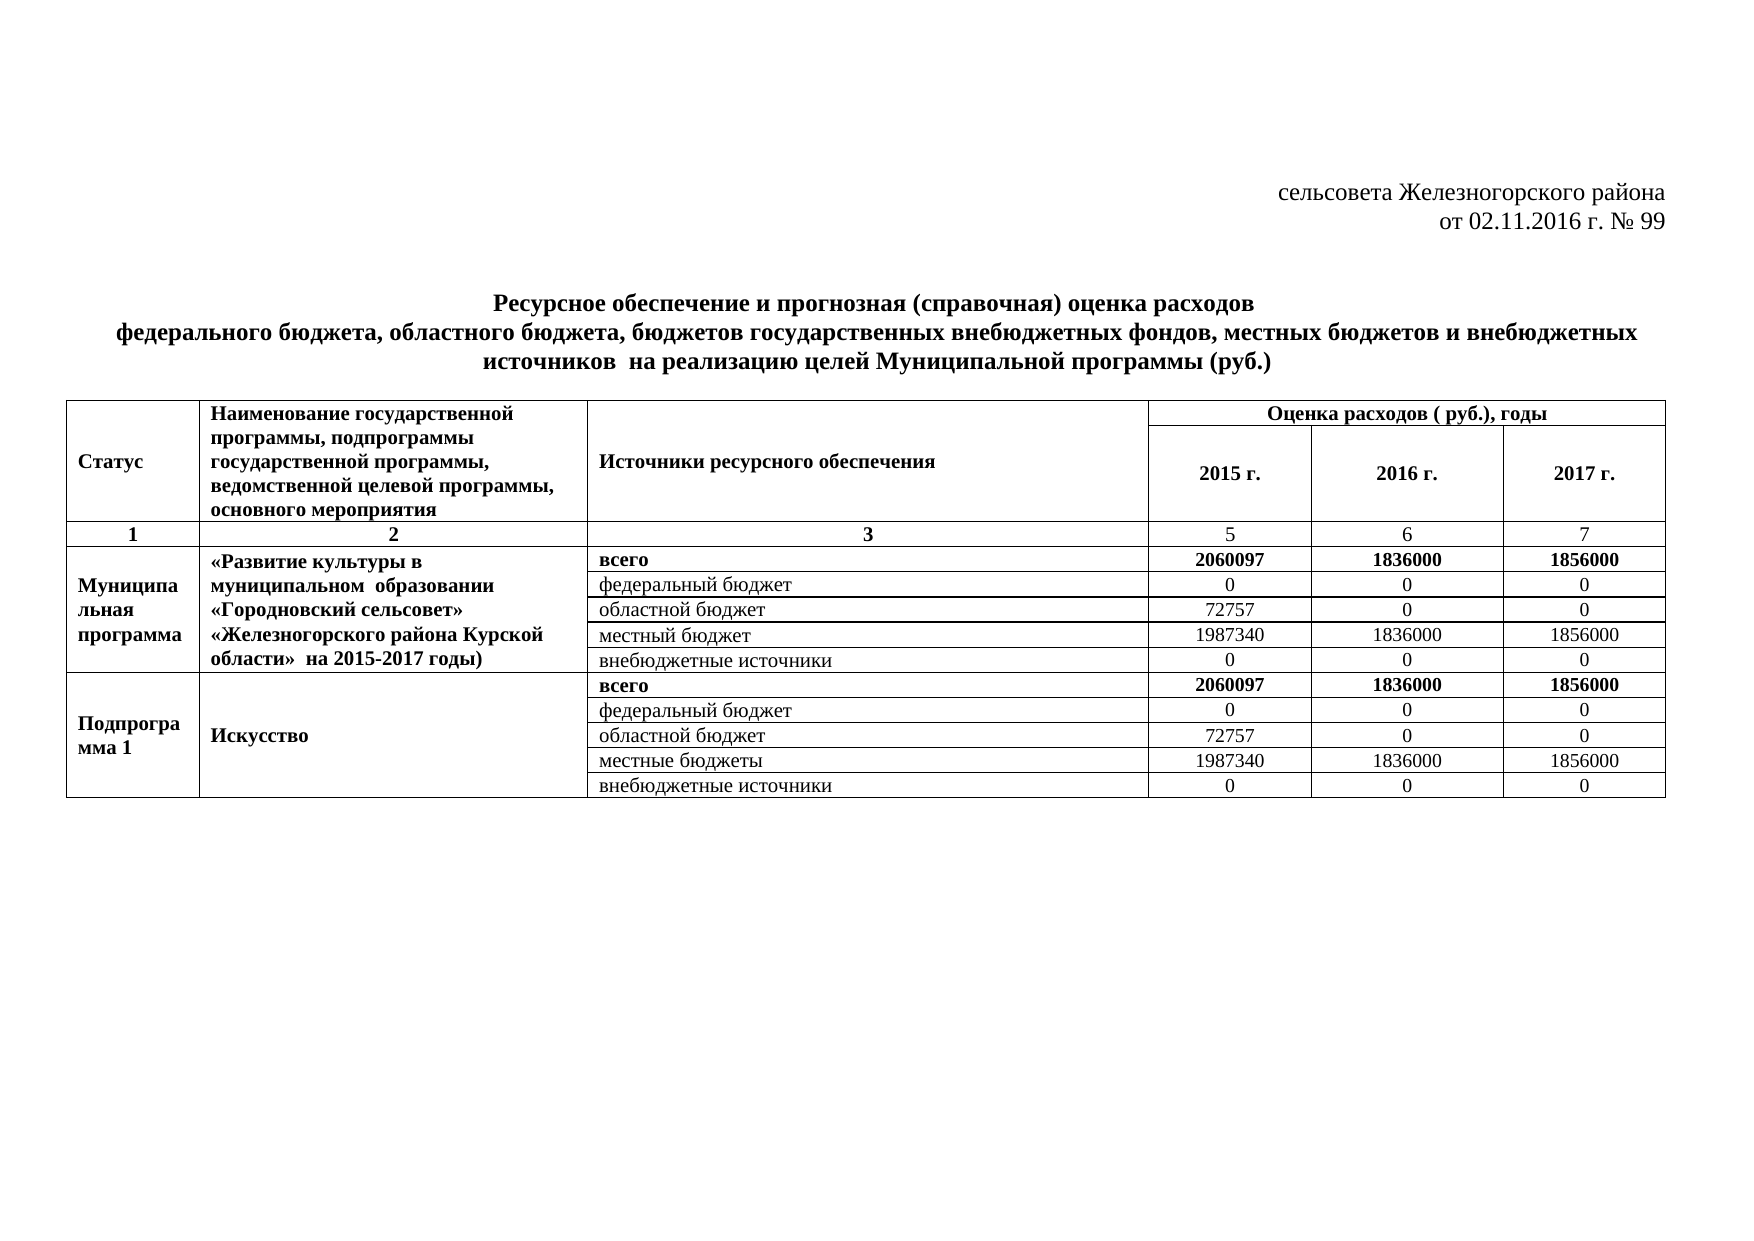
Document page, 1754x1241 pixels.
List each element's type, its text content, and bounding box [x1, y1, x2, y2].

table_cell 2060097 [1149, 547, 1311, 571]
table_cell 0 [1312, 698, 1503, 722]
table_cell 1856000 [1504, 547, 1665, 571]
table_cell федеральный бюджет [588, 698, 1148, 722]
table_cell 7 [1504, 522, 1665, 546]
table_cell 2017 г. [1504, 426, 1665, 521]
text Ресурсное обеспечение и прогнозная (справочная) оценка расходов федерального бюджета, областного бюджета, бюджетов государственных внебюджетных фондов, местных бюджетов и внебюджетных источников на реализацию целей Муниципальной программы (руб.) [89, 288, 1665, 375]
table_cell 1 [67, 522, 199, 546]
table_cell областной бюджет [588, 723, 1148, 747]
table_cell 1836000 [1312, 673, 1503, 697]
table_cell внебюджетные источники [588, 648, 1148, 672]
table_cell 0 [1312, 648, 1503, 672]
table_cell 1836000 [1312, 748, 1503, 772]
table_cell федеральный бюджет [588, 572, 1148, 596]
table_cell 1856000 [1504, 673, 1665, 697]
table_cell 2016 г. [1312, 426, 1503, 521]
table_cell 0 [1149, 698, 1311, 722]
table_cell 1836000 [1312, 623, 1503, 647]
table_cell 0 [1504, 773, 1665, 797]
table_cell 2015 г. [1149, 426, 1311, 521]
table_cell 1987340 [1149, 623, 1311, 647]
table_cell местный бюджет [588, 623, 1148, 647]
table_cell 2 [200, 522, 587, 546]
table_cell 1856000 [1504, 748, 1665, 772]
table_cell 0 [1504, 698, 1665, 722]
table_cell 0 [1312, 572, 1503, 596]
table_cell местные бюджеты [588, 748, 1148, 772]
text сельсовета Железногорского района [900, 177, 1665, 206]
table_cell 0 [1149, 572, 1311, 596]
table_header Источники ресурсного обеспечения [588, 401, 1148, 521]
table_cell 1856000 [1504, 623, 1665, 647]
table_cell 2060097 [1149, 673, 1311, 697]
table_cell Подпрограмма 1 [67, 673, 199, 797]
table_cell 0 [1312, 598, 1503, 621]
table_cell 0 [1312, 723, 1503, 747]
table_header Наименование государственной программы, подпрограммы государственной программы, ведомственной целевой программы, основного мероприятия [200, 401, 587, 521]
table_cell «Развитие культуры в муниципальном образовании «Городновский сельсовет» «Железногорского района Курской области» на 2015-2017 годы) [200, 547, 587, 672]
table_cell Искусство [200, 673, 587, 797]
table_cell 0 [1149, 773, 1311, 797]
table_cell 1987340 [1149, 748, 1311, 772]
table_cell всего [588, 547, 1148, 571]
table_cell 0 [1504, 648, 1665, 672]
table_cell 0 [1312, 773, 1503, 797]
table_header Статус [67, 401, 199, 521]
table_cell 5 [1149, 522, 1311, 546]
table_cell внебюджетные источники [588, 773, 1148, 797]
table_cell 6 [1312, 522, 1503, 546]
table_cell 3 [588, 522, 1148, 546]
table_cell 0 [1504, 598, 1665, 621]
table_cell 0 [1149, 648, 1311, 672]
table_cell 1836000 [1312, 547, 1503, 571]
text от 02.11.2016 г. № 99 [900, 206, 1665, 235]
table_cell Муниципальная программа [67, 547, 199, 672]
table_header Оценка расходов ( руб.), годы [1149, 401, 1665, 425]
table_cell областной бюджет [588, 598, 1148, 621]
table_cell 72757 [1149, 598, 1311, 621]
table_cell 0 [1504, 723, 1665, 747]
table_cell 0 [1504, 572, 1665, 596]
table_cell 72757 [1149, 723, 1311, 747]
table_cell всего [588, 673, 1148, 697]
